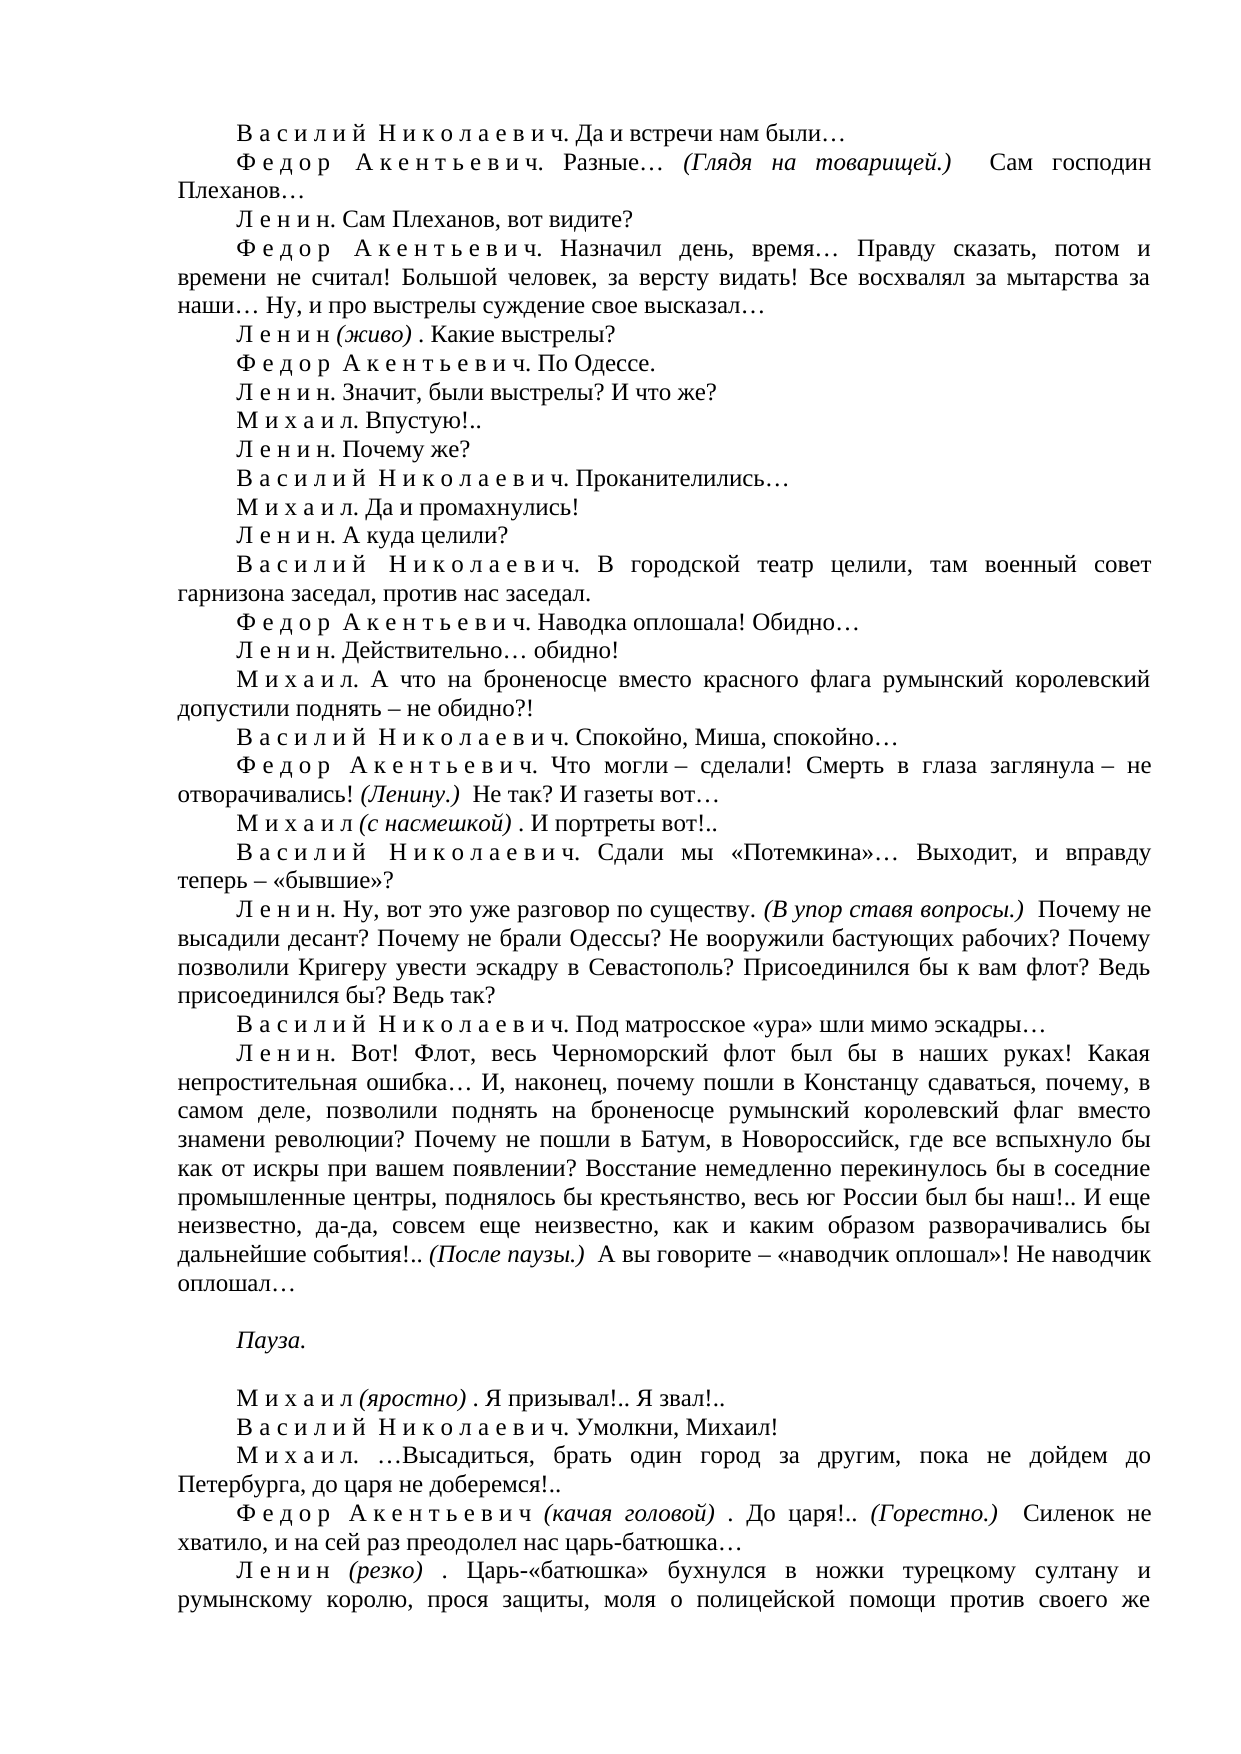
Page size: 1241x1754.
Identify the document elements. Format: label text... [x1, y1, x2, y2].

text Л е н и н. Ну, вот это уже разговор по существу. (В упор ставя вопросы.) Почему не высадили десант? Почему не брали Одессы? Не вооружили бастующих рабочих? Почему позволили Кригеру увести эскадру в Севастополь? Присоединился бы к вам флот? Ведь присоединился бы? Ведь так? [177, 894, 1152, 1009]
text Ф е д о р А к е н т ь е в и ч (качая головой) . До царя!.. (Горестно.) Силенок не хватило, и на сей раз преодолел нас царь-батюшка… [177, 1498, 1152, 1556]
text Л е н и н (живо) . Какие выстрелы? [177, 319, 1152, 348]
text Л е н и н. Почему же? [177, 434, 1152, 463]
text Ф е д о р А к е н т ь е в и ч. Назначил день, время… Правду сказать, потом и времени не считал! Большой человек, за версту видать! Все восхвалял за мытарства за наши… Ну, и про выстрелы суждение свое высказал… [177, 233, 1152, 319]
text М и х а и л. Впустую!.. [177, 406, 1152, 434]
text М и х а и л (с насмешкой) . И портреты вот!.. [177, 808, 1152, 837]
text В а с и л и й Н и к о л а е в и ч. В городской театр целили, там военный совет гарнизона заседал, против нас заседал. [177, 549, 1152, 607]
text Л е н и н. Сам Плеханов, вот видите? [177, 204, 1152, 233]
text В а с и л и й Н и к о л а е в и ч. Да и встречи нам были… [177, 118, 1152, 147]
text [177, 1556, 1152, 1613]
text В а с и л и й Н и к о л а е в и ч. Спокойно, Миша, спокойно… [177, 722, 1152, 751]
text Л е н и н. А куда целили? [177, 521, 1152, 549]
text В а с и л и й Н и к о л а е в и ч. Проканителились… [177, 463, 1152, 492]
text Ф е д о р А к е н т ь е в и ч. Что могли – сделали! Смерть в глаза заглянула – не отворачивались! (Ленину.) Не так? И газеты вот… [177, 751, 1152, 808]
text Пауза. [177, 1326, 1152, 1354]
text М и х а и л (яростно) . Я призывал!.. Я звал!.. [177, 1383, 1152, 1412]
text В а с и л и й Н и к о л а е в и ч. Сдали мы «Потемкина»… Выходит, и вправду теперь – «бывшие»? [177, 837, 1152, 894]
text В а с и л и й Н и к о л а е в и ч. Умолкни, Михаил! [177, 1412, 1152, 1441]
text Л е н и н. Действительно… обидно! [177, 636, 1152, 664]
text Ф е д о р А к е н т ь е в и ч. Наводка оплошала! Обидно… [177, 607, 1152, 636]
text В а с и л и й Н и к о л а е в и ч. Под матросское «ура» шли мимо эскадры… [177, 1009, 1152, 1038]
text М и х а и л. Да и промахнулись! [177, 492, 1152, 521]
text Ф е д о р А к е н т ь е в и ч. Разные… (Глядя на товарищей.) Сам господин Плеханов… [177, 147, 1152, 204]
text Л е н и н. Значит, были выстрелы? И что же? [177, 377, 1152, 406]
text Л е н и н. Вот! Флот, весь Черноморский флот был бы в наших руках! Какая непростительная ошибка… И, наконец, почему пошли в Констанцу сдаваться, почему, в самом деле, позволили поднять на броненосце румынский королевский флаг вместо знамени революции? Почему не пошли в Батум, в Новороссийск, где все вспыхнуло бы как от искры при вашем появлении? Восстание немедленно перекинулось бы в соседние промышленные центры, поднялось бы крестьянство, весь юг России был бы наш!.. И еще неизвестно, да-да, совсем еще неизвестно, как и каким образом разворачивались бы дальнейшие события!.. (После паузы.) А вы говорите – «наводчик оплошал»! Не наводчик оплошал… [177, 1038, 1152, 1297]
text Ф е д о р А к е н т ь е в и ч. По Одессе. [177, 348, 1152, 377]
text М и х а и л. А что на броненосце вместо красного флага румынский королевский допустили поднять – не обидно?! [177, 664, 1152, 722]
text М и х а и л. …Высадиться, брать один город за другим, пока не дойдем до Петербурга, до царя не доберемся!.. [177, 1441, 1152, 1498]
